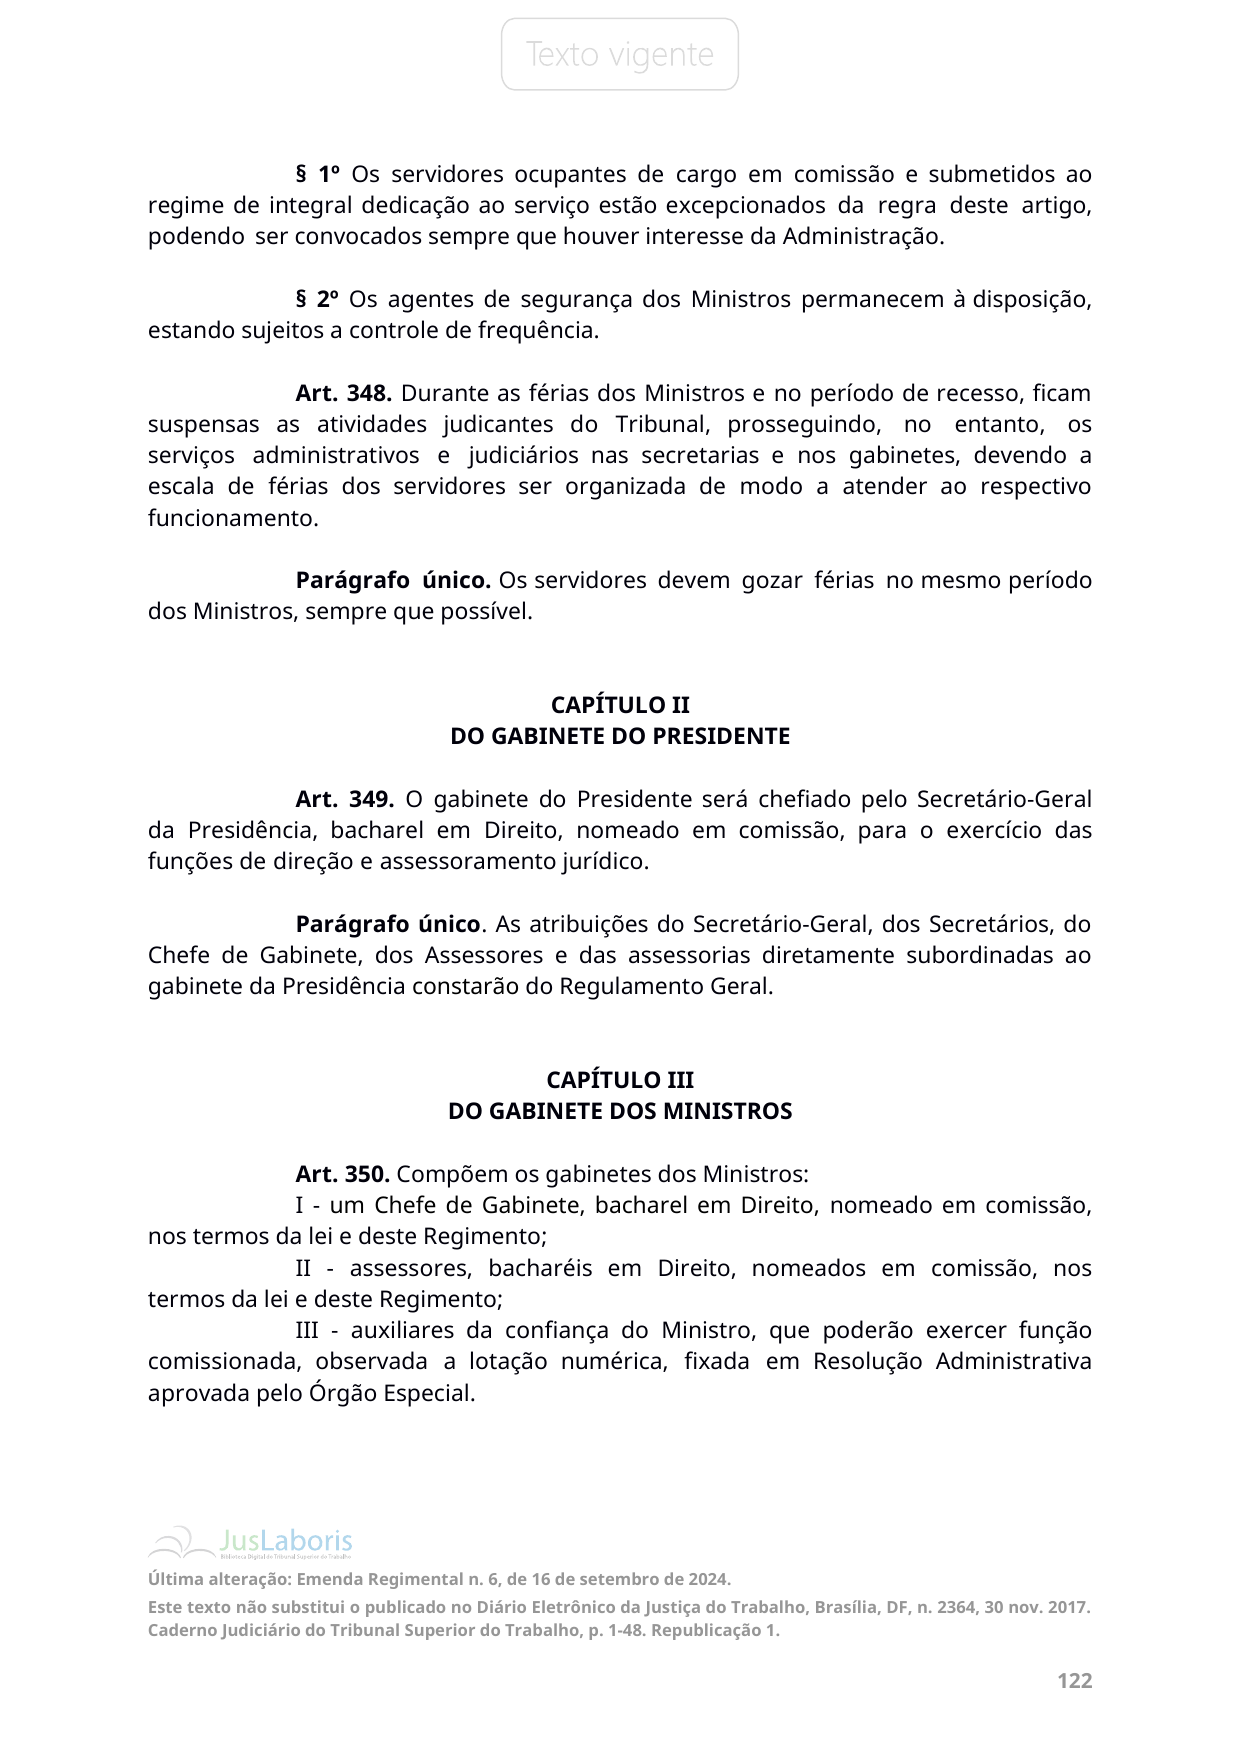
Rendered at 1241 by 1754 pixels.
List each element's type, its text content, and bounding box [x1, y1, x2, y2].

text III - auxiliares da confiança do Ministro, que poderão exercer função comissionada, observada a lotação numérica, fixada em Resolução Administrativa aprovada pelo Órgão Especial. [148, 1314, 1092, 1408]
text Art. 350. Compõem os gabinetes dos Ministros: [148, 1158, 1092, 1189]
text Art. 349. O gabinete do Presidente será chefiado pelo Secretário-Geral da Presidência, bacharel em Direito, nomeado em comissão, para o exercício das funções de direção e assessoramento jurídico. [148, 783, 1092, 876]
text I - um Chefe de Gabinete, bacharel em Direito, nomeado em comissão, nos termos da lei e deste Regimento; [148, 1189, 1092, 1251]
text Parágrafo único. As atribuições do Secretário-Geral, dos Secretários, do Chefe de Gabinete, dos Assessores e das assessorias diretamente subordinadas ao gabinete da Presidência constarão do Regulamento Geral. [148, 908, 1092, 1001]
subtitle CAPÍTULO II [148, 689, 1092, 720]
text § 1º Os servidores ocupantes de cargo em comissão e submetidos ao regime de integral dedicação ao serviço estão excepcionados da regra deste artigo, podendo ser convocados sempre que houver interesse da Administração. [148, 158, 1092, 251]
subtitle CAPÍTULO III [148, 1064, 1092, 1095]
subtitle DO GABINETE DO PRESIDENTE [148, 720, 1092, 751]
text II - assessores, bacharéis em Direito, nomeados em comissão, nos termos da lei e deste Regimento; [148, 1251, 1092, 1314]
text § 2º Os agentes de segurança dos Ministros permanecem à disposição, estando sujeitos a controle de frequência. [148, 283, 1092, 345]
text Parágrafo único. Os servidores devem gozar férias no mesmo período dos Ministros, sempre que possível. [148, 564, 1092, 626]
text Art. 348. Durante as férias dos Ministros e no período de recesso, ficam suspensas as atividades judicantes do Tribunal, prosseguindo, no entanto, os serviços administrativos e judiciários nas secretarias e nos gabinetes, devendo a escala de férias dos servidores ser organizada de modo a atender ao respectivo funcionamento. [148, 376, 1092, 533]
subtitle DO GABINETE DOS MINISTROS [148, 1095, 1092, 1126]
